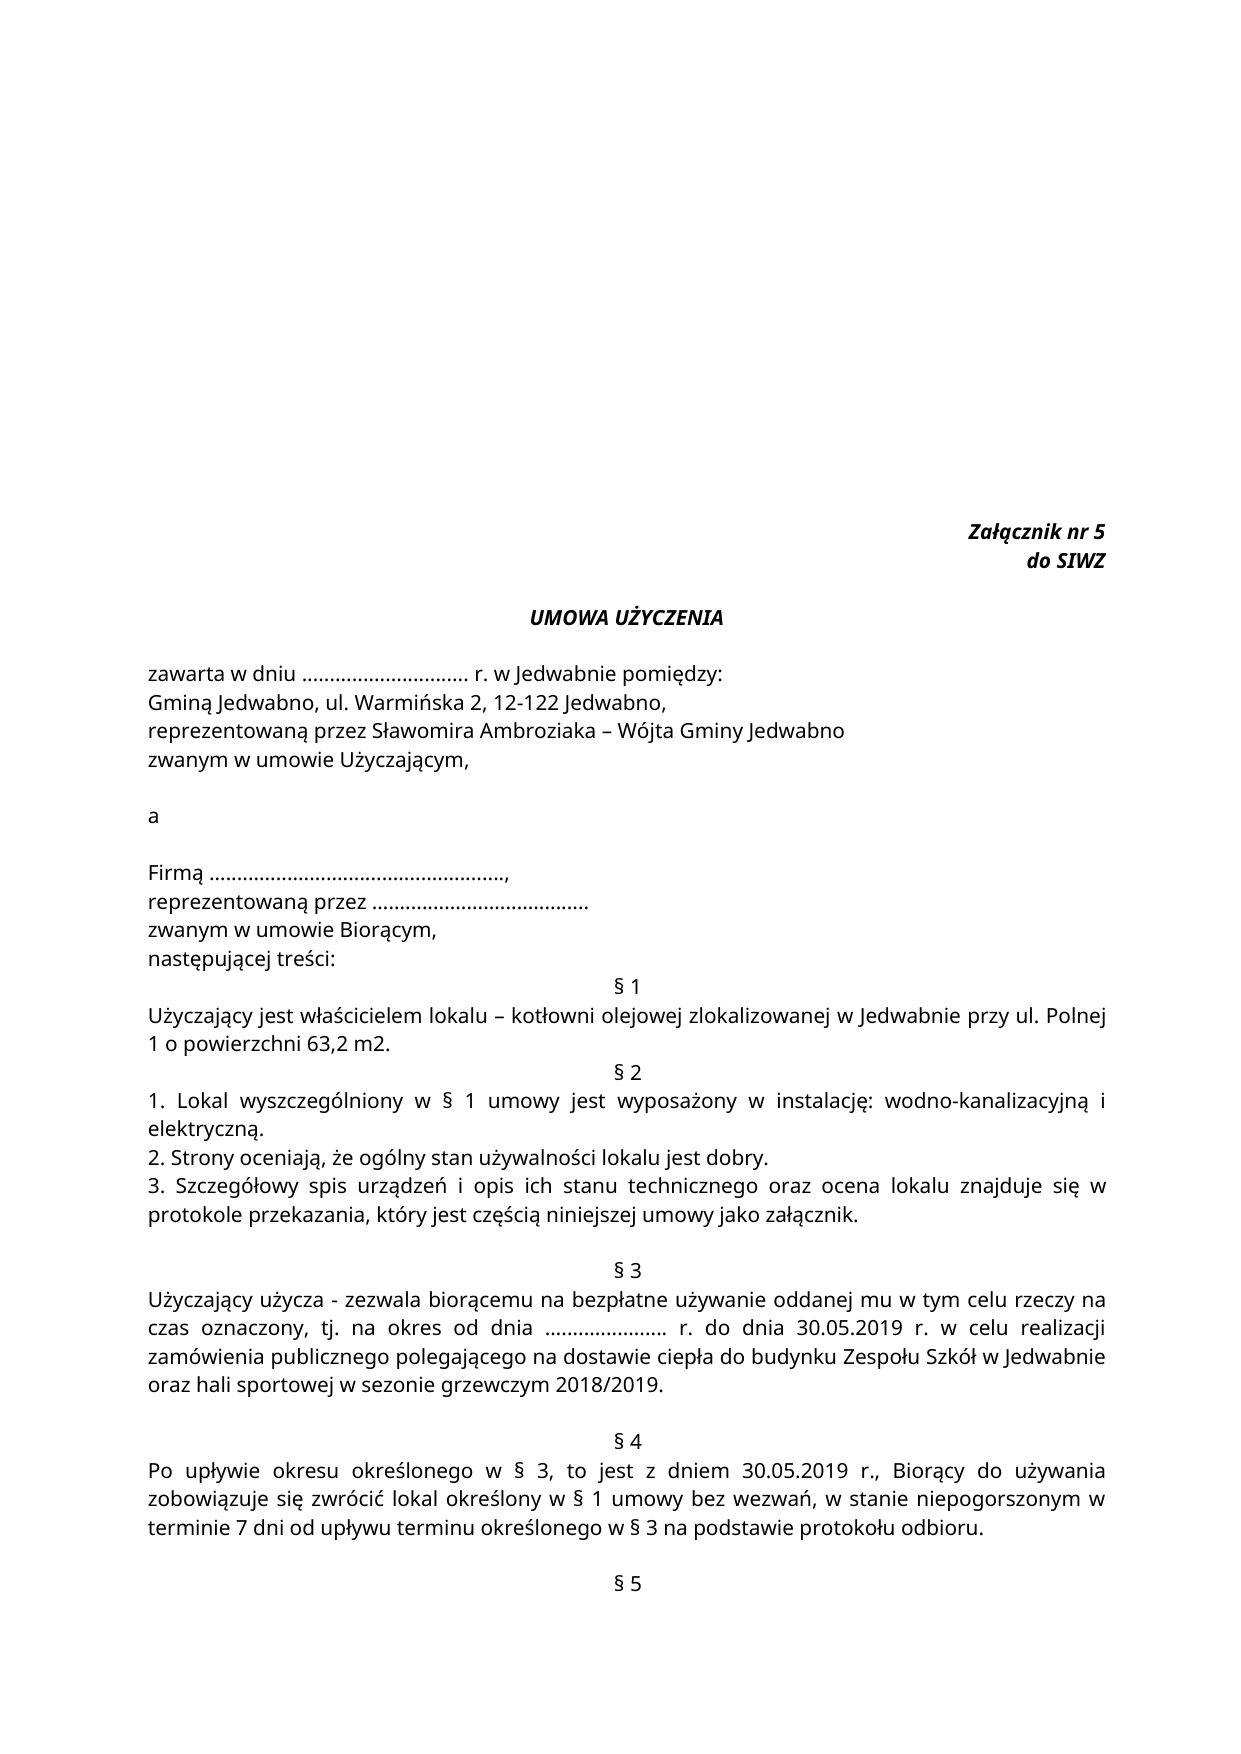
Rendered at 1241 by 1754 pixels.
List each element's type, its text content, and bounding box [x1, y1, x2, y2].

text zwanym w umowie Biorącym, [148, 915, 1107, 944]
text reprezentowaną przez Sławomira Ambroziaka – Wójta Gminy Jedwabno [148, 716, 1107, 745]
text Załącznik nr 5 [148, 517, 1107, 546]
text § 1 [148, 972, 1107, 1001]
text § 4 [148, 1427, 1107, 1456]
text reprezentowaną przez ….................................... [148, 887, 1107, 915]
text § 2 [148, 1058, 1107, 1086]
text Firmą ….................................................., [148, 858, 1107, 887]
text Gminą Jedwabno, ul. Warmińska 2, 12-122 Jedwabno, [148, 688, 1107, 716]
text 1. Lokal wyszczególniony w § 1 umowy jest wyposażony w instalację: wodno-kanalizacyjną i elektryczną. [148, 1086, 1107, 1143]
text Użyczający użycza - zezwala biorącemu na bezpłatne używanie oddanej mu w tym celu rzeczy na czas oznaczony, tj. na okres od dnia …................... r. do dnia 30.05.2019 r. w celu realizacji zamówienia publicznego polegającego na dostawie ciepła do budynku Zespołu Szkół w Jedwabnie oraz hali sportowej w sezonie grzewczym 2018/2019. [148, 1285, 1107, 1399]
text 2. Strony oceniają, że ogólny stan używalności lokalu jest dobry. [148, 1143, 1107, 1171]
text § 5 [148, 1569, 1107, 1598]
text Użyczający jest właścicielem lokalu – kotłowni olejowej zlokalizowanej w Jedwabnie przy ul. Polnej 1 o powierzchni 63,2 m2. [148, 1001, 1107, 1058]
text następującej treści: [148, 944, 1107, 972]
text UMOWA UŻYCZENIA [148, 603, 1107, 631]
text a [148, 802, 1107, 830]
text do SIWZ [148, 546, 1107, 574]
text Po upływie okresu określonego w § 3, to jest z dniem 30.05.2019 r., Biorący do używania zobowiązuje się zwrócić lokal określony w § 1 umowy bez wezwań, w stanie niepogorszonym w terminie 7 dni od upływu terminu określonego w § 3 na podstawie protokołu odbioru. [148, 1456, 1107, 1541]
text zwanym w umowie Użyczającym, [148, 745, 1107, 773]
text 3. Szczegółowy spis urządzeń i opis ich stanu technicznego oraz ocena lokalu znajduje się w protokole przekazania, który jest częścią niniejszej umowy jako załącznik. [148, 1171, 1107, 1228]
text § 3 [148, 1257, 1107, 1285]
text zawarta w dniu .............................. r. w Jedwabnie pomiędzy: [148, 659, 1107, 688]
